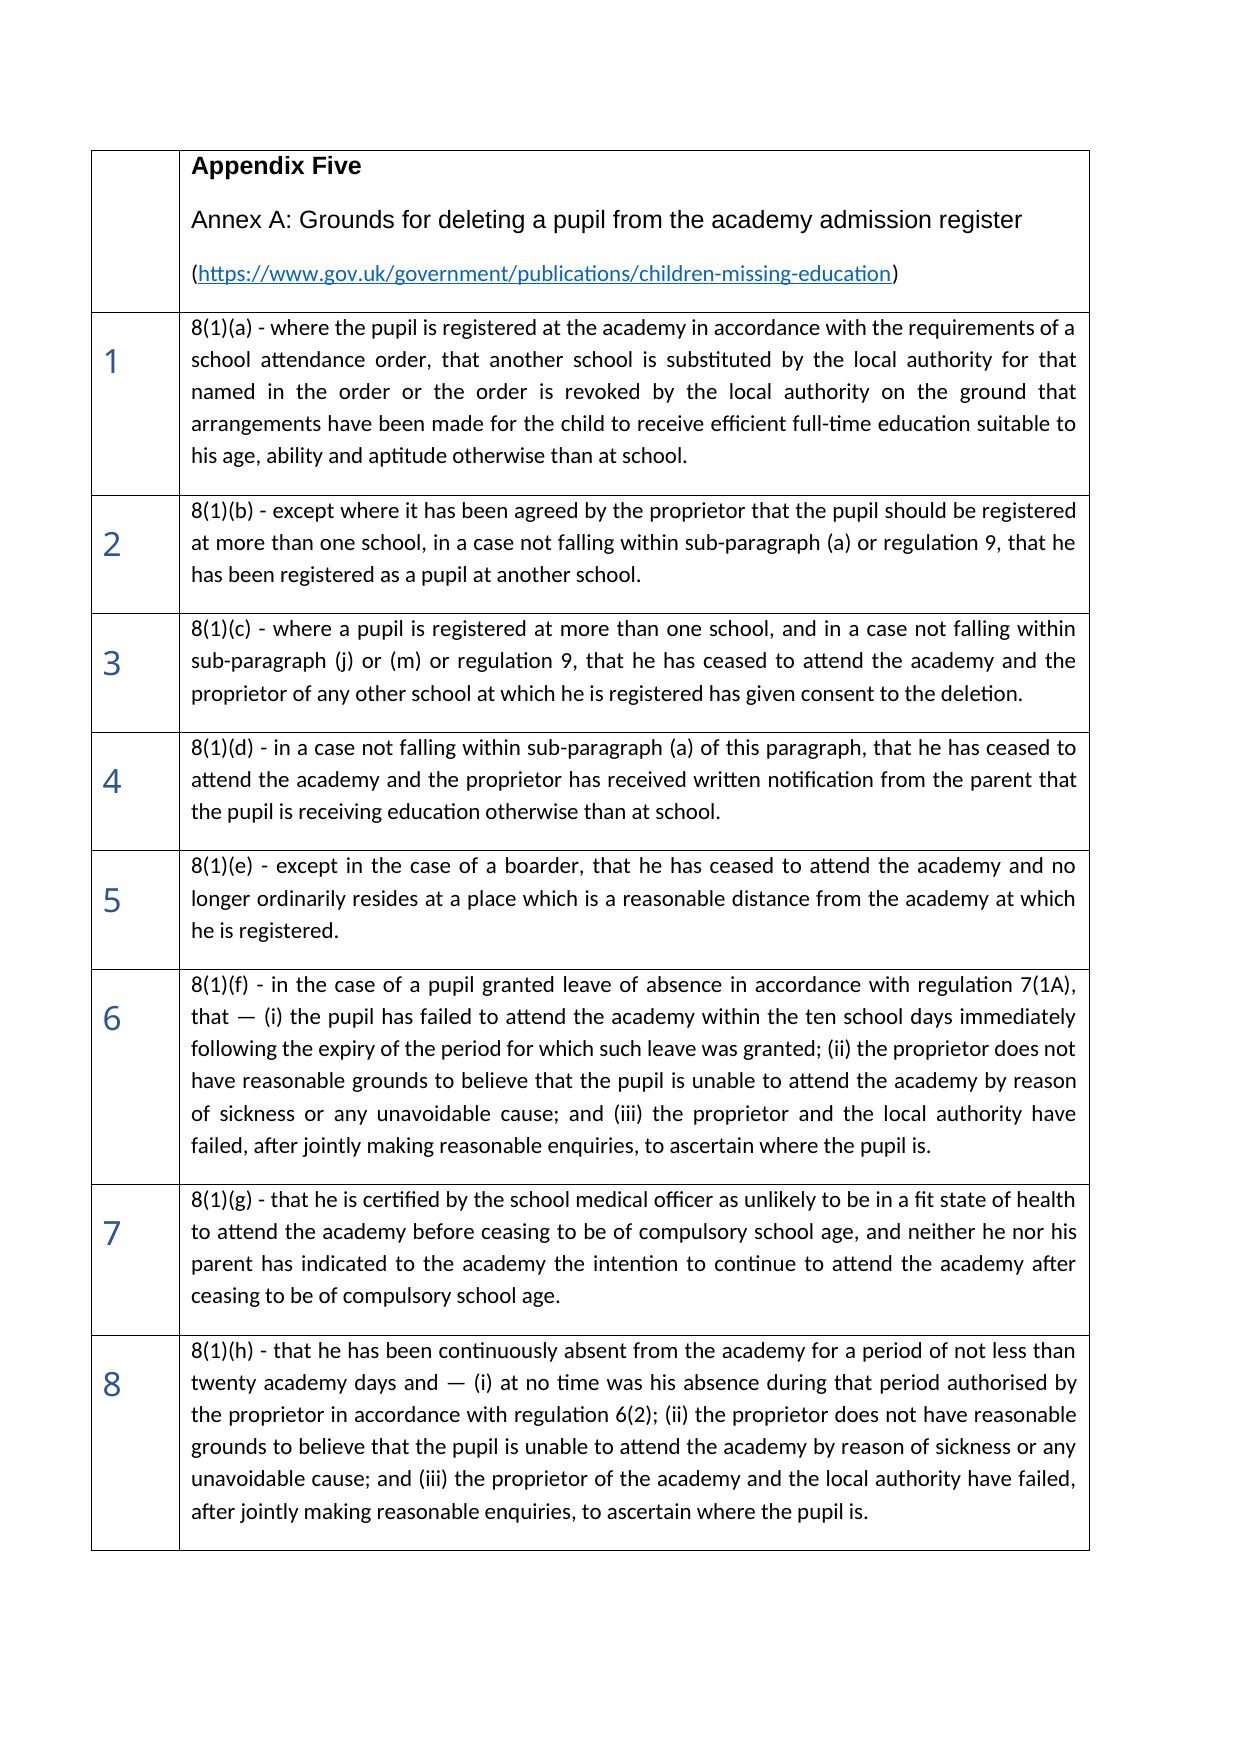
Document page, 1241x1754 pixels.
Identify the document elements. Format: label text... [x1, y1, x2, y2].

table_cell 8(1)(h) - that he has been continuously absent from the academy for a period of not less than twenty academy days and — (i) at no time was his absence during that period authorised by the proprietor in accordance with regulation 6(2); (ii) the proprietor does not have reasonable grounds to believe that the pupil is unable to attend the academy by reason of sickness or any unavoidable cause; and (iii) the proprietor of the academy and the local authority have failed, after jointly making reasonable enquiries, to ascertain where the pupil is. [180, 1336, 1089, 1550]
table_header [92, 151, 179, 312]
table_cell 4 [92, 733, 179, 850]
table_cell 8(1)(g) - that he is certified by the school medical officer as unlikely to be in a fit state of health to attend the academy before ceasing to be of compulsory school age, and neither he nor his parent has indicated to the academy the intention to continue to attend the academy after ceasing to be of compulsory school age. [180, 1185, 1089, 1335]
table_cell 6 [92, 970, 179, 1184]
table_cell 8(1)(a) - where the pupil is registered at the academy in accordance with the requirements of a school attendance order, that another school is substituted by the local authority for that named in the order or the order is revoked by the local authority on the ground that arrangements have been made for the child to receive efficient full-time education suitable to his age, ability and aptitude otherwise than at school. [180, 313, 1089, 495]
table_cell 8(1)(b) - except where it has been agreed by the proprietor that the pupil should be registered at more than one school, in a case not falling within sub-paragraph (a) or regulation 9, that he has been registered as a pupil at another school. [180, 496, 1089, 613]
table_header Appendix Five Annex A: Grounds for deleting a pupil from the academy admission register (https://www.gov.uk/government/publications/children-missing-education) [180, 151, 1089, 312]
table_cell 3 [92, 614, 179, 732]
table_cell 1 [92, 313, 179, 495]
table_cell 2 [92, 496, 179, 613]
table_cell 8(1)(e) - except in the case of a boarder, that he has ceased to attend the academy and no longer ordinarily resides at a place which is a reasonable distance from the academy at which he is registered. [180, 851, 1089, 969]
table_cell 8 [92, 1336, 179, 1550]
table_cell 8(1)(f) - in the case of a pupil granted leave of absence in accordance with regulation 7(1A), that — (i) the pupil has failed to attend the academy within the ten school days immediately following the expiry of the period for which such leave was granted; (ii) the proprietor does not have reasonable grounds to believe that the pupil is unable to attend the academy by reason of sickness or any unavoidable cause; and (iii) the proprietor and the local authority have failed, after jointly making reasonable enquiries, to ascertain where the pupil is. [180, 970, 1089, 1184]
table_cell 8(1)(c) - where a pupil is registered at more than one school, and in a case not falling within sub-paragraph (j) or (m) or regulation 9, that he has ceased to attend the academy and the proprietor of any other school at which he is registered has given consent to the deletion. [180, 614, 1089, 732]
table_cell 5 [92, 851, 179, 969]
table_cell 7 [92, 1185, 179, 1335]
table_cell 8(1)(d) - in a case not falling within sub-paragraph (a) of this paragraph, that he has ceased to attend the academy and the proprietor has received written notification from the parent that the pupil is receiving education otherwise than at school. [180, 733, 1089, 850]
